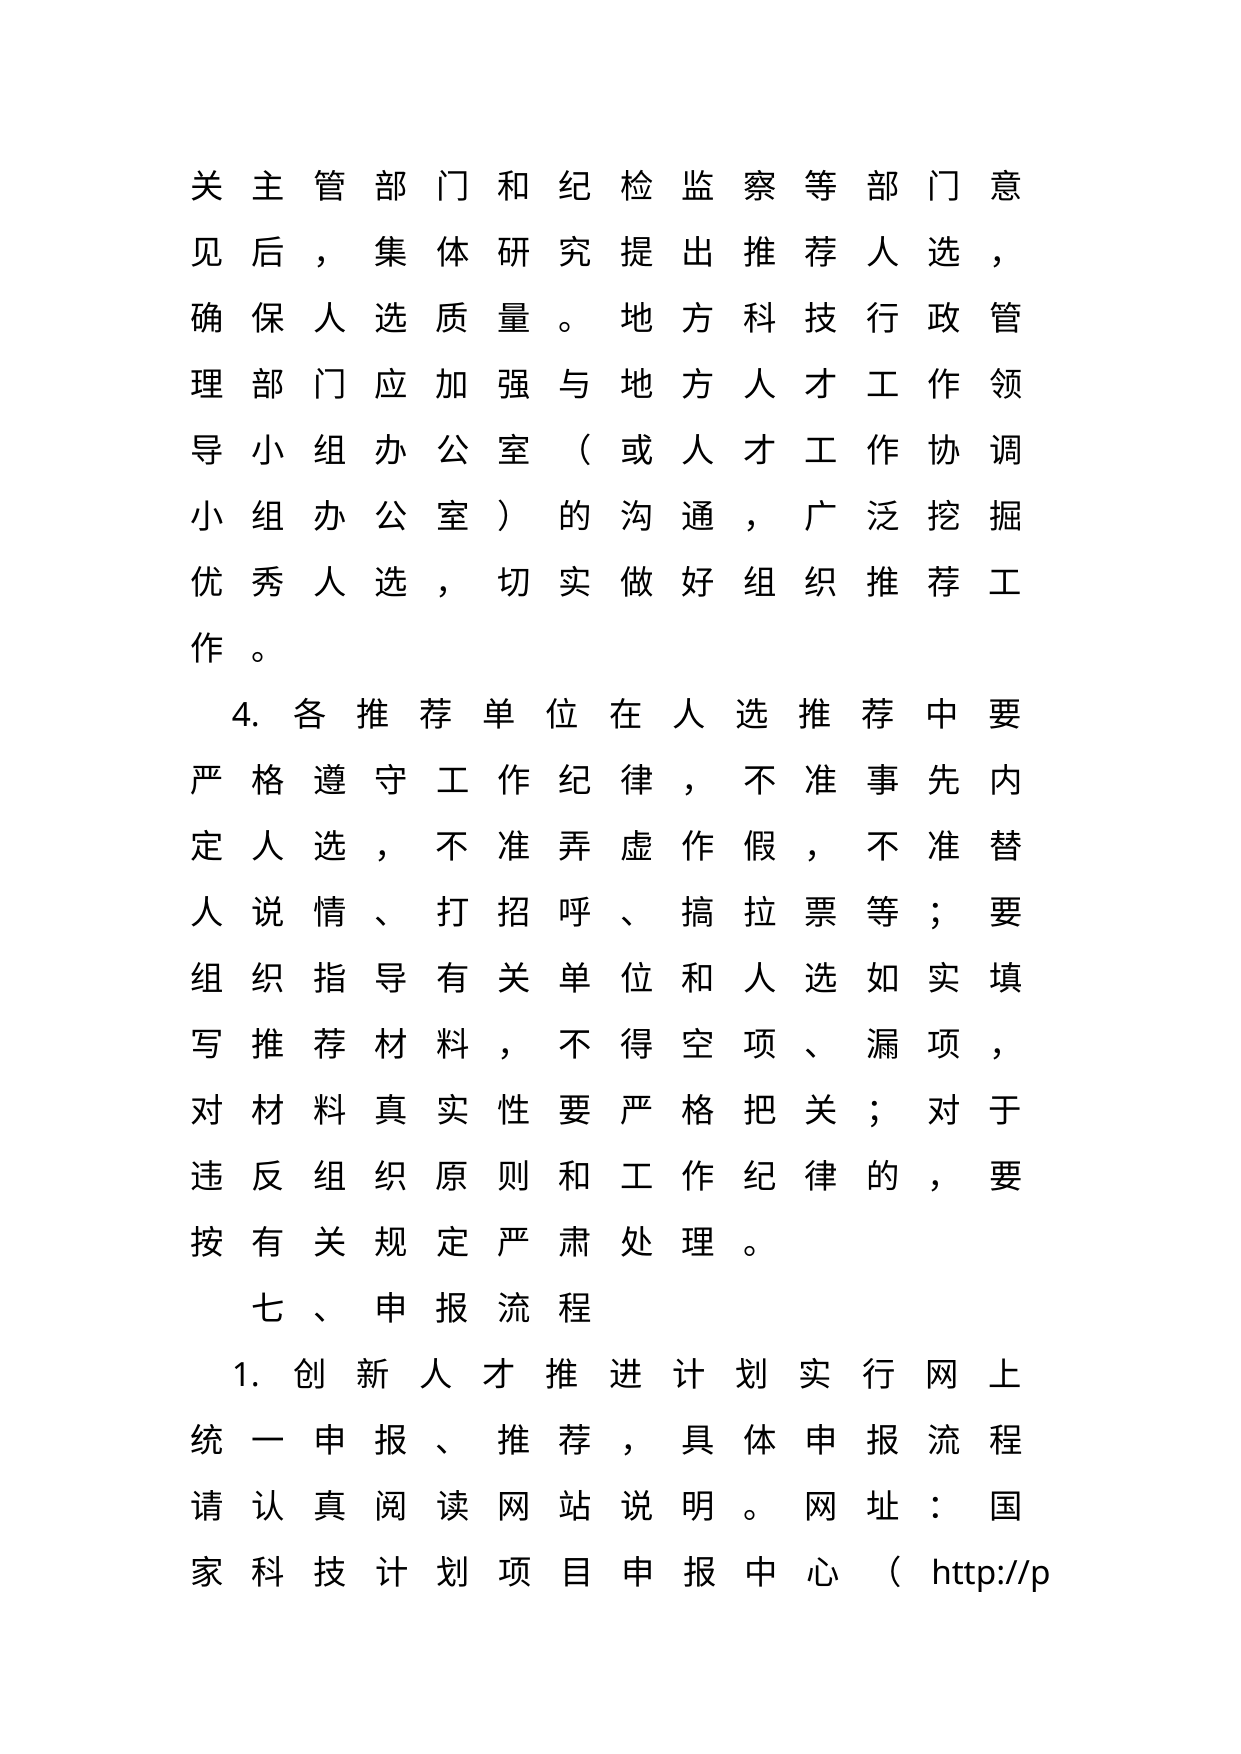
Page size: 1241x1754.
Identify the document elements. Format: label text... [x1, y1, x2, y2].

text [190, 1339, 1050, 1603]
text 4. 各推荐单位在人选推荐中要严格遵守工作纪律，不准事先内定人选，不准弄虚作假，不准替人说情、打招呼、搞拉票等；要组织指导有关单位和人选如实填写推荐材料，不得空项、漏项，对材料真实性要严格把关；对于违反组织原则和工作纪律的，要按有关规定严肃处理。 [190, 679, 1050, 1273]
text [190, 151, 1050, 679]
text 七、申报流程 [190, 1273, 1050, 1339]
